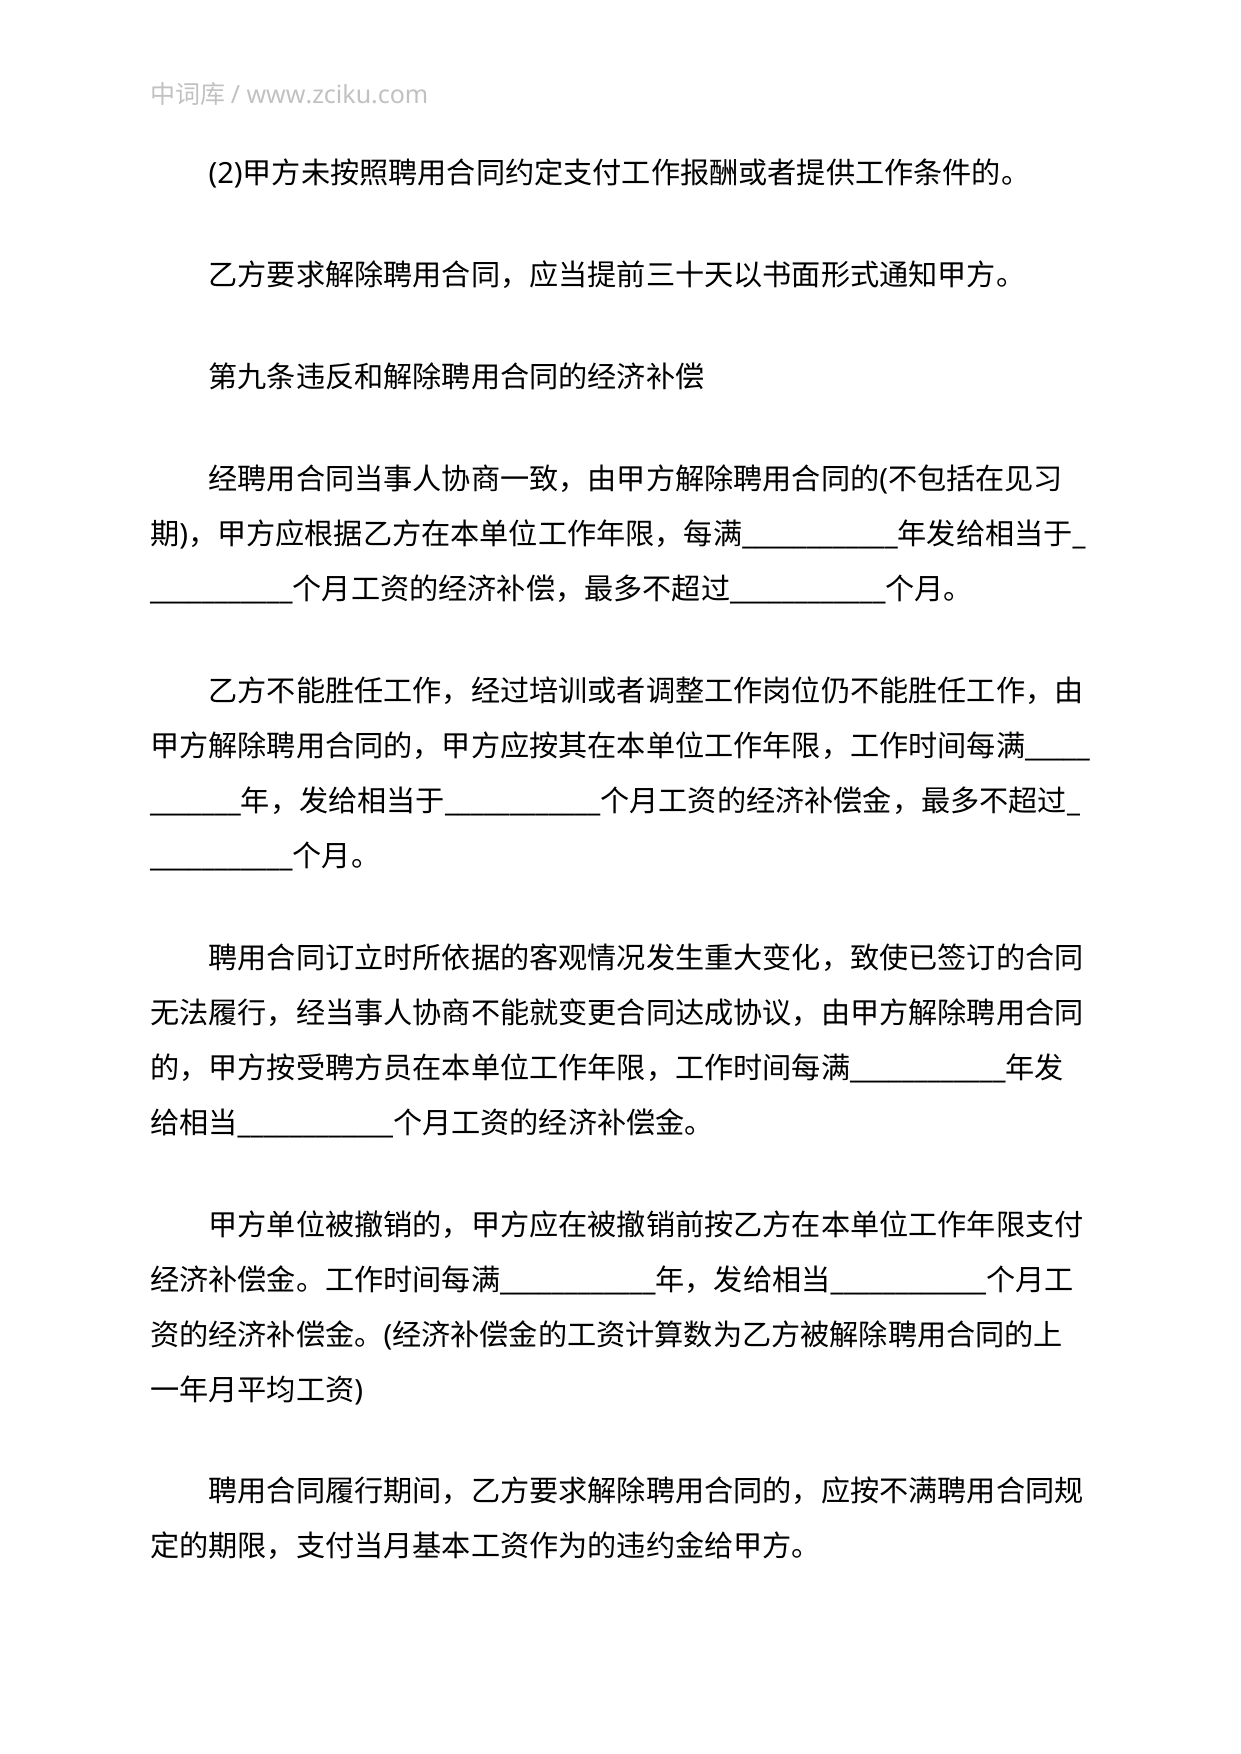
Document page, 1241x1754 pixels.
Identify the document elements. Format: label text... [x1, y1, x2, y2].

text 聘用合同履行期间，乙方要求解除聘用合同的，应按不满聘用合同规定的期限，支付当月基本工资作为的违约金给甲方。 [150, 1468, 1090, 1565]
text 乙方不能胜任工作，经过培训或者调整工作岗位仍不能胜任工作，由甲方解除聘用合同的，甲方应按其在本单位工作年限，工作时间每满____________年，发给相当于____________个月工资的经济补偿金，最多不超过____________个月。 [150, 667, 1090, 875]
text 第九条违反和解除聘用合同的经济补偿 [150, 354, 1090, 396]
text (2)甲方未按照聘用合同约定支付工作报酬或者提供工作条件的。 [150, 150, 1090, 192]
text 聘用合同订立时所依据的客观情况发生重大变化，致使已签订的合同无法履行，经当事人协商不能就变更合同达成协议，由甲方解除聘用合同的，甲方按受聘方员在本单位工作年限，工作时间每满____________年发给相当____________个月工资的经济补偿金。 [150, 934, 1090, 1142]
text 甲方单位被撤销的，甲方应在被撤销前按乙方在本单位工作年限支付经济补偿金。工作时间每满____________年，发给相当____________个月工资的经济补偿金。(经济补偿金的工资计算数为乙方被解除聘用合同的上一年月平均工资) [150, 1201, 1090, 1408]
text 乙方要求解除聘用合同，应当提前三十天以书面形式通知甲方。 [150, 252, 1090, 294]
text 经聘用合同当事人协商一致，由甲方解除聘用合同的(不包括在见习期)，甲方应根据乙方在本单位工作年限，每满____________年发给相当于____________个月工资的经济补偿，最多不超过____________个月。 [150, 456, 1090, 608]
